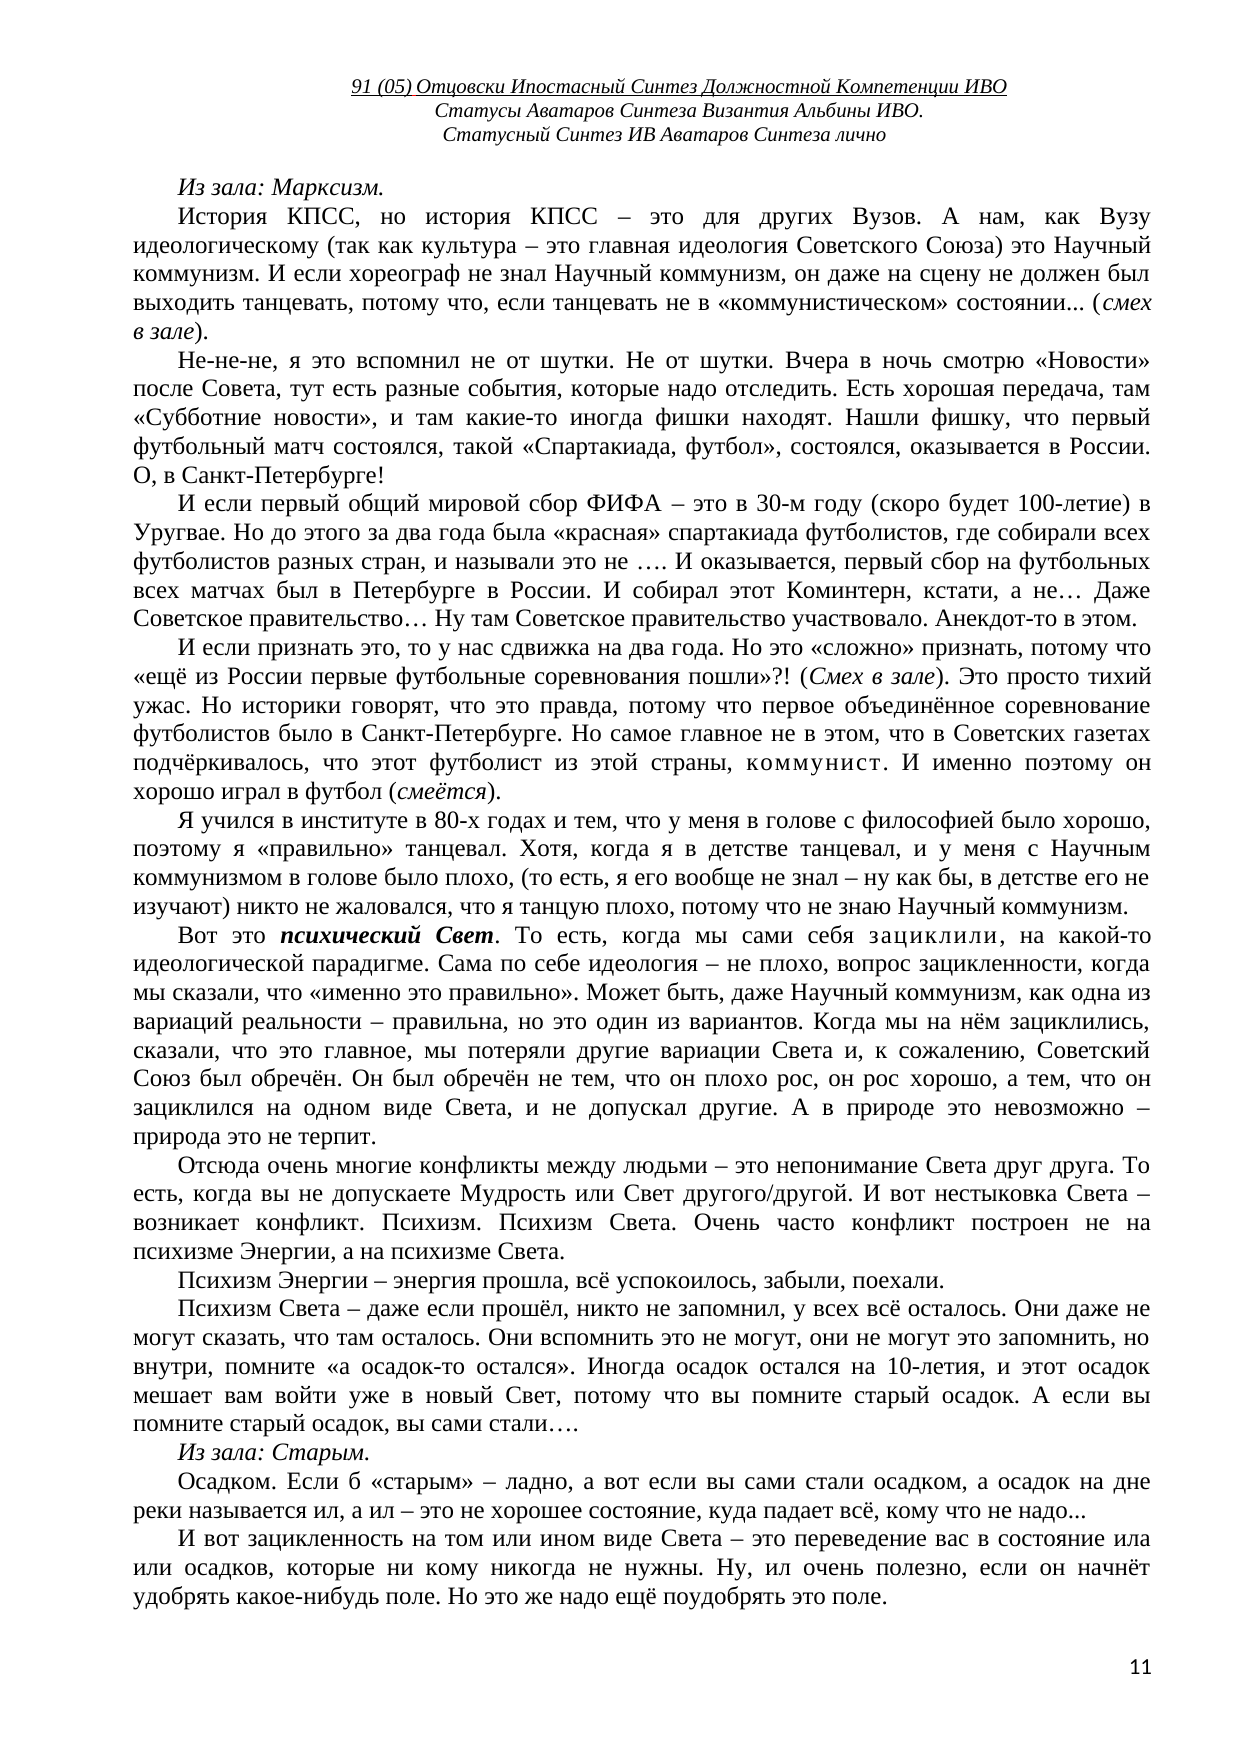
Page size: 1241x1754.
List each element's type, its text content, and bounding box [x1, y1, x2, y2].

text Из зала: Старым. [133, 1437, 1152, 1466]
text Осадком. Если б «старым» – ладно, а вот если вы сами стали осадком, а осадок на дне реки называется ил, а ил – это не хорошее состояние, куда падает всё, кому что не надо... [133, 1466, 1152, 1523]
text История КПСС, но история КПСС – это для других Вузов. А нам, как Вузу идеологическому (так как культура – это главная идеология Советского Союза) это Научный коммунизм. И если хореограф не знал Научный коммунизм, он даже на сцену не должен был выходить танцевать, потому что, если танцевать не в «коммунистическом» состоянии... (смех в зале). [133, 201, 1152, 345]
text Не-не-не, я это вспомнил не от шутки. Не от шутки. Вчера в ночь смотрю «Новости» после Совета, тут есть разные события, которые надо отследить. Есть хорошая передача, там «Субботние новости», и там какие-то иногда фишки находят. Нашли фишку, что первый футбольный матч состоялся, такой «Спартакиада, футбол», состоялся, оказывается в России. О, в Санкт-Петербурге! [133, 345, 1152, 488]
text И если признать это, то у нас сдвижка на два года. Но это «сложно» признать, потому что «ещё из России первые футбольные соревнования пошли»?! (Смех в зале). Это просто тихий ужас. Но историки говорят, что это правда, потому что первое объединённое соревнование футболистов было в Санкт-Петербурге. Но самое главное не в этом, что в Советских газетах подчёркивалось, что этот футболист из этой страны, коммунист. И именно поэтому он хорошо играл в футбол (смеётся). [133, 632, 1152, 805]
text Отсюда очень многие конфликты между людьми – это непонимание Света друг друга. То есть, когда вы не допускаете Мудрость или Свет другого/другой. И вот нестыковка Света – возникает конфликт. Психизм. Психизм Света. Очень часто конфликт построен не на психизме Энергии, а на психизме Света. [133, 1150, 1152, 1265]
text И вот зацикленность на том или ином виде Света – это переведение вас в состояние ила или осадков, которые ни кому никогда не нужны. Ну, ил очень полезно, если он начнёт удобрять какое-нибудь поле. Но это же надо ещё поудобрять это поле. [133, 1523, 1152, 1610]
text Психизм Света – даже если прошёл, никто не запомнил, у всех всё осталось. Они даже не могут сказать, что там осталось. Они вспомнить это не могут, они не могут это запомнить, но внутри, помните «а осадок-то остался». Иногда осадок остался на 10-летия, и этот осадок мешает вам войти уже в новый Свет, потому что вы помните старый осадок. А если вы помните старый осадок, вы сами стали…. [133, 1293, 1152, 1437]
text Из зала: Марксизм. [133, 172, 1152, 201]
text Я учился в институте в 80-х годах и тем, что у меня в голове с философией было хорошо, поэтому я «правильно» танцевал. Хотя, когда я в детстве танцевал, и у меня с Научным коммунизмом в голове было плохо, (то есть, я его вообще не знал – ну как бы, в детстве его не изучают) никто не жаловался, что я танцую плохо, потому что не знаю Научный коммунизм. [133, 805, 1152, 920]
text Психизм Энергии – энергия прошла, всё успокоилось, забыли, поехали. [133, 1265, 1152, 1293]
text И если первый общий мировой сбор ФИФА – это в 30-м году (скоро будет 100-летие) в Уругвае. Но до этого за два года была «красная» спартакиада футболистов, где собирали всех футболистов разных стран, и называли это не …. И оказывается, первый сбор на футбольных всех матчах был в Петербурге в России. И собирал этот Коминтерн, кстати, а не… Даже Советское правительство… Ну там Советское правительство участвовало. Анекдот-то в этом. [133, 488, 1152, 632]
text Вот это психический Свет. То есть, когда мы сами себя зациклили, на какой-то идеологической парадигме. Сама по себе идеология – не плохо, вопрос зацикленности, когда мы сказали, что «именно это правильно». Может быть, даже Научный коммунизм, как одна из вариаций реальности – правильна, но это один из вариантов. Когда мы на нём зациклились, сказали, что это главное, мы потеряли другие вариации Света и, к сожалению, Советский Союз был обречён. Он был обречён не тем, что он плохо рос, он рос хорошо, а тем, что он зациклился на одном виде Света, и не допускал другие. А в природе это невозможно – природа это не терпит. [133, 920, 1152, 1150]
